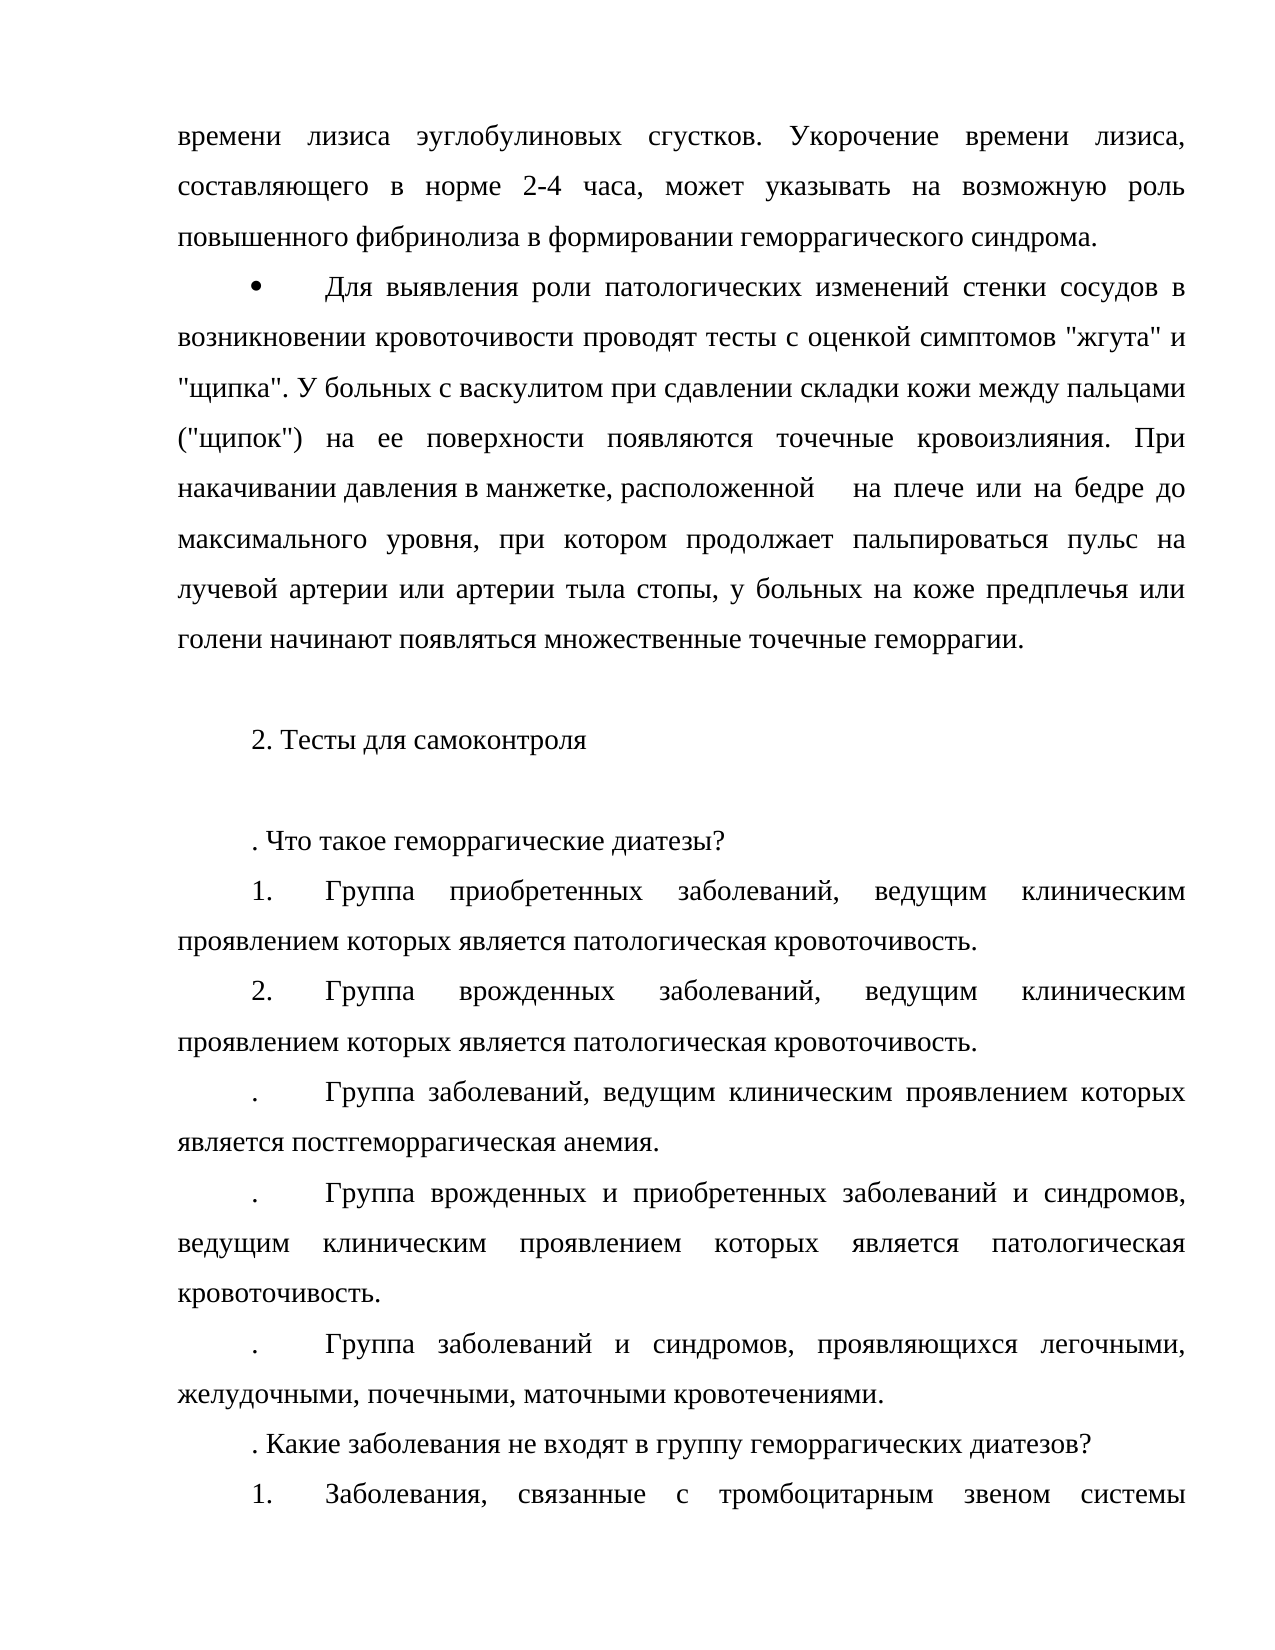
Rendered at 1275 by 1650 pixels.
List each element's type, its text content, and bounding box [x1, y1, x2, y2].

text 2. Группа врожденных заболеваний, ведущим клиническим проявлением которых является патологическая кровоточивость. [177, 973, 1186, 1057]
text 1. Группа приобретенных заболеваний, ведущим клиническим проявлением которых является патологическая кровоточивость. [177, 873, 1186, 957]
text . Какие заболевания не входят в группу геморрагических диатезов? [177, 1426, 1186, 1460]
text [177, 1477, 1186, 1510]
text . Группа заболеваний и синдромов, проявляющихся легочными, желудочными, почечными, маточными кровотечениями. [177, 1326, 1186, 1409]
text · Для выявления роли патологических изменений стенки сосудов в возникновении кровоточивости проводят тесты с оценкой симптомов "жгута" и "щипка". У больных с васкулитом при сдавлении складки кожи между пальцами ("щипок") на ее поверхности появляются точечные кровоизлияния. При накачивании давления в манжетке, расположенной на плече или на бедре до максимального уровня, при котором продолжает пальпироваться пульс на лучевой артерии или артерии тыла стопы, у больных на коже предплечья или голени начинают появляться множественные точечные геморрагии. [177, 269, 1186, 655]
text . Группа заболеваний, ведущим клиническим проявлением которых является постгеморрагическая анемия. [177, 1074, 1186, 1158]
text . Группа врожденных и приобретенных заболеваний и синдромов, ведущим клиническим проявлением которых является патологическая кровоточивость. [177, 1175, 1186, 1309]
text . Что такое геморрагические диатезы? [177, 823, 1186, 856]
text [177, 118, 1186, 252]
text 2. Тесты для самоконтроля [177, 722, 1186, 756]
